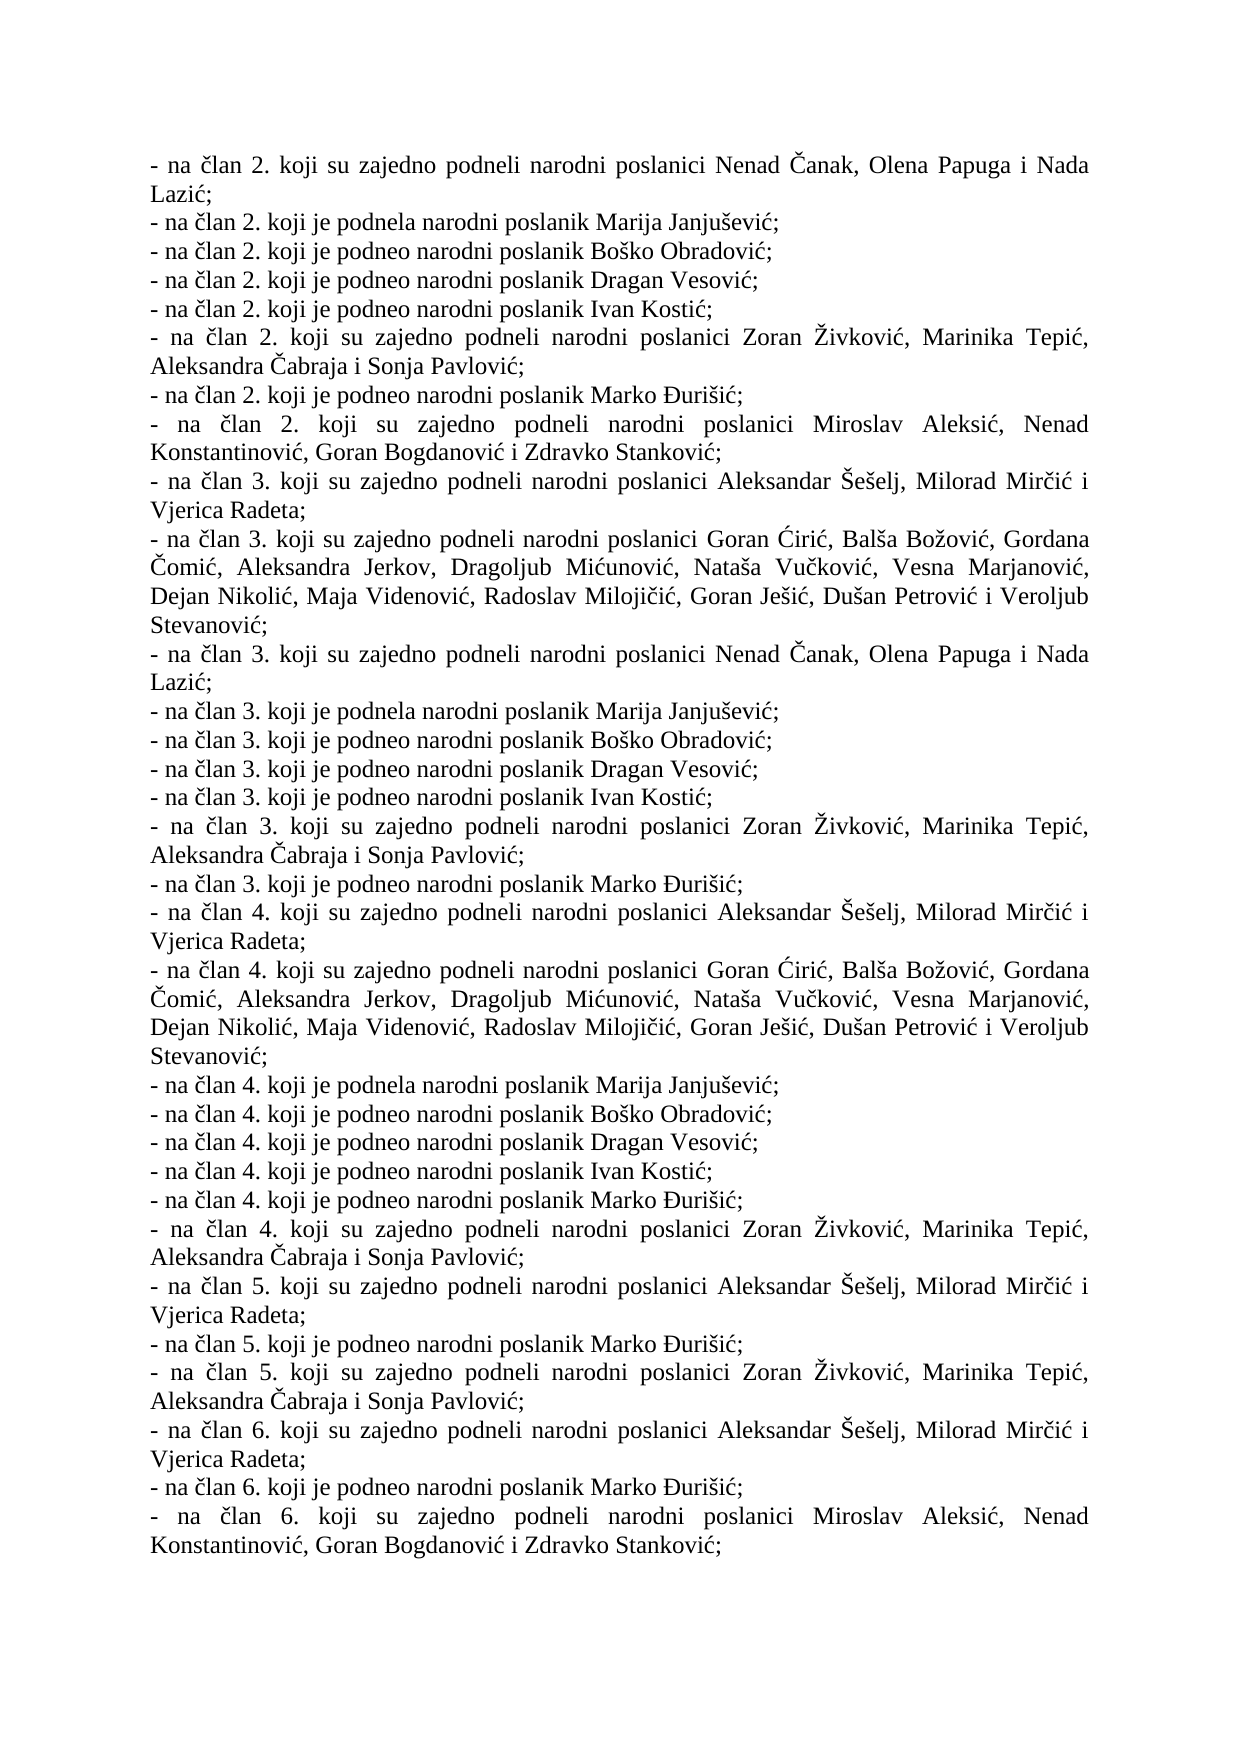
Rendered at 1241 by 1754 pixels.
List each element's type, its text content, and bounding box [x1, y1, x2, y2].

text - na član 2. koji su zajedno podneli narodni poslanici Zoran Živković, Marinika Tepić, Aleksandra Čabraja i Sonja Pavlović; [150, 322, 1090, 380]
text - na član 4. koji su zajedno podneli narodni poslanici Aleksandar Šešelj, Milorad Mirčić i Vjerica Radeta; [150, 897, 1090, 955]
text - na član 3. koji su zajedno podneli narodni poslanici Zoran Živković, Marinika Tepić, Aleksandra Čabraja i Sonja Pavlović; [150, 811, 1090, 869]
text - na član 4. koji je podneo narodni poslanik Dragan Vesović; [150, 1127, 1090, 1156]
text - na član 6. koji je podneo narodni poslanik Marko Đurišić; [150, 1472, 1090, 1501]
text - na član 3. koji su zajedno podneli narodni poslanici Goran Ćirić, Balša Božović, Gordana Čomić, Aleksandra Jerkov, Dragoljub Mićunović, Nataša Vučković, Vesna Marjanović, Dejan Nikolić, Maja Videnović, Radoslav Milojičić, Goran Ješić, Dušan Petrović i Veroljub Stevanović; [150, 524, 1090, 639]
text - na član 4. koji su zajedno podneli narodni poslanici Zoran Živković, Marinika Tepić, Aleksandra Čabraja i Sonja Pavlović; [150, 1214, 1090, 1271]
text - na član 4. koji je podneo narodni poslanik Boško Obradović; [150, 1099, 1090, 1127]
text - na član 4. koji je podneo narodni poslanik Marko Đurišić; [150, 1185, 1090, 1214]
text - na član 2. koji je podneo narodni poslanik Dragan Vesović; [150, 265, 1090, 294]
text - na član 3. koji su zajedno podneli narodni poslanici Nenad Čanak, Olena Papuga i Nada Lazić; [150, 639, 1090, 696]
text - na član 5. koji su zajedno podneli narodni poslanici Zoran Živković, Marinika Tepić, Aleksandra Čabraja i Sonja Pavlović; [150, 1357, 1090, 1415]
text - na član 3. koji su zajedno podneli narodni poslanici Aleksandar Šešelj, Milorad Mirčić i Vjerica Radeta; [150, 466, 1090, 524]
text - na član 2. koji su zajedno podneli narodni poslanici Miroslav Aleksić, Nenad Konstantinović, Goran Bogdanović i Zdravko Stanković; [150, 409, 1090, 466]
text - na član 6. koji su zajedno podneli narodni poslanici Miroslav Aleksić, Nenad Konstantinović, Goran Bogdanović i Zdravko Stanković; [150, 1501, 1090, 1559]
text - na član 4. koji su zajedno podneli narodni poslanici Goran Ćirić, Balša Božović, Gordana Čomić, Aleksandra Jerkov, Dragoljub Mićunović, Nataša Vučković, Vesna Marjanović, Dejan Nikolić, Maja Videnović, Radoslav Milojičić, Goran Ješić, Dušan Petrović i Veroljub Stevanović; [150, 955, 1090, 1070]
text - na član 2. koji je podneo narodni poslanik Marko Đurišić; [150, 380, 1090, 409]
text - na član 5. koji su zajedno podneli narodni poslanici Aleksandar Šešelj, Milorad Mirčić i Vjerica Radeta; [150, 1271, 1090, 1329]
text - na član 3. koji je podnela narodni poslanik Marija Janjušević; [150, 696, 1090, 725]
text - na član 2. koji su zajedno podneli narodni poslanici Nenad Čanak, Olena Papuga i Nada Lazić; [150, 150, 1090, 207]
text - na član 3. koji je podneo narodni poslanik Marko Đurišić; [150, 869, 1090, 897]
text - na član 6. koji su zajedno podneli narodni poslanici Aleksandar Šešelj, Milorad Mirčić i Vjerica Radeta; [150, 1415, 1090, 1472]
text - na član 2. koji je podnela narodni poslanik Marija Janjušević; [150, 207, 1090, 236]
text - na član 4. koji je podnela narodni poslanik Marija Janjušević; [150, 1070, 1090, 1099]
text - na član 2. koji je podneo narodni poslanik Boško Obradović; [150, 236, 1090, 265]
text - na član 3. koji je podneo narodni poslanik Ivan Kostić; [150, 782, 1090, 811]
text - na član 4. koji je podneo narodni poslanik Ivan Kostić; [150, 1156, 1090, 1185]
text - na član 5. koji je podneo narodni poslanik Marko Đurišić; [150, 1329, 1090, 1357]
text - na član 3. koji je podneo narodni poslanik Dragan Vesović; [150, 754, 1090, 782]
text - na član 3. koji je podneo narodni poslanik Boško Obradović; [150, 725, 1090, 754]
text - na član 2. koji je podneo narodni poslanik Ivan Kostić; [150, 294, 1090, 322]
